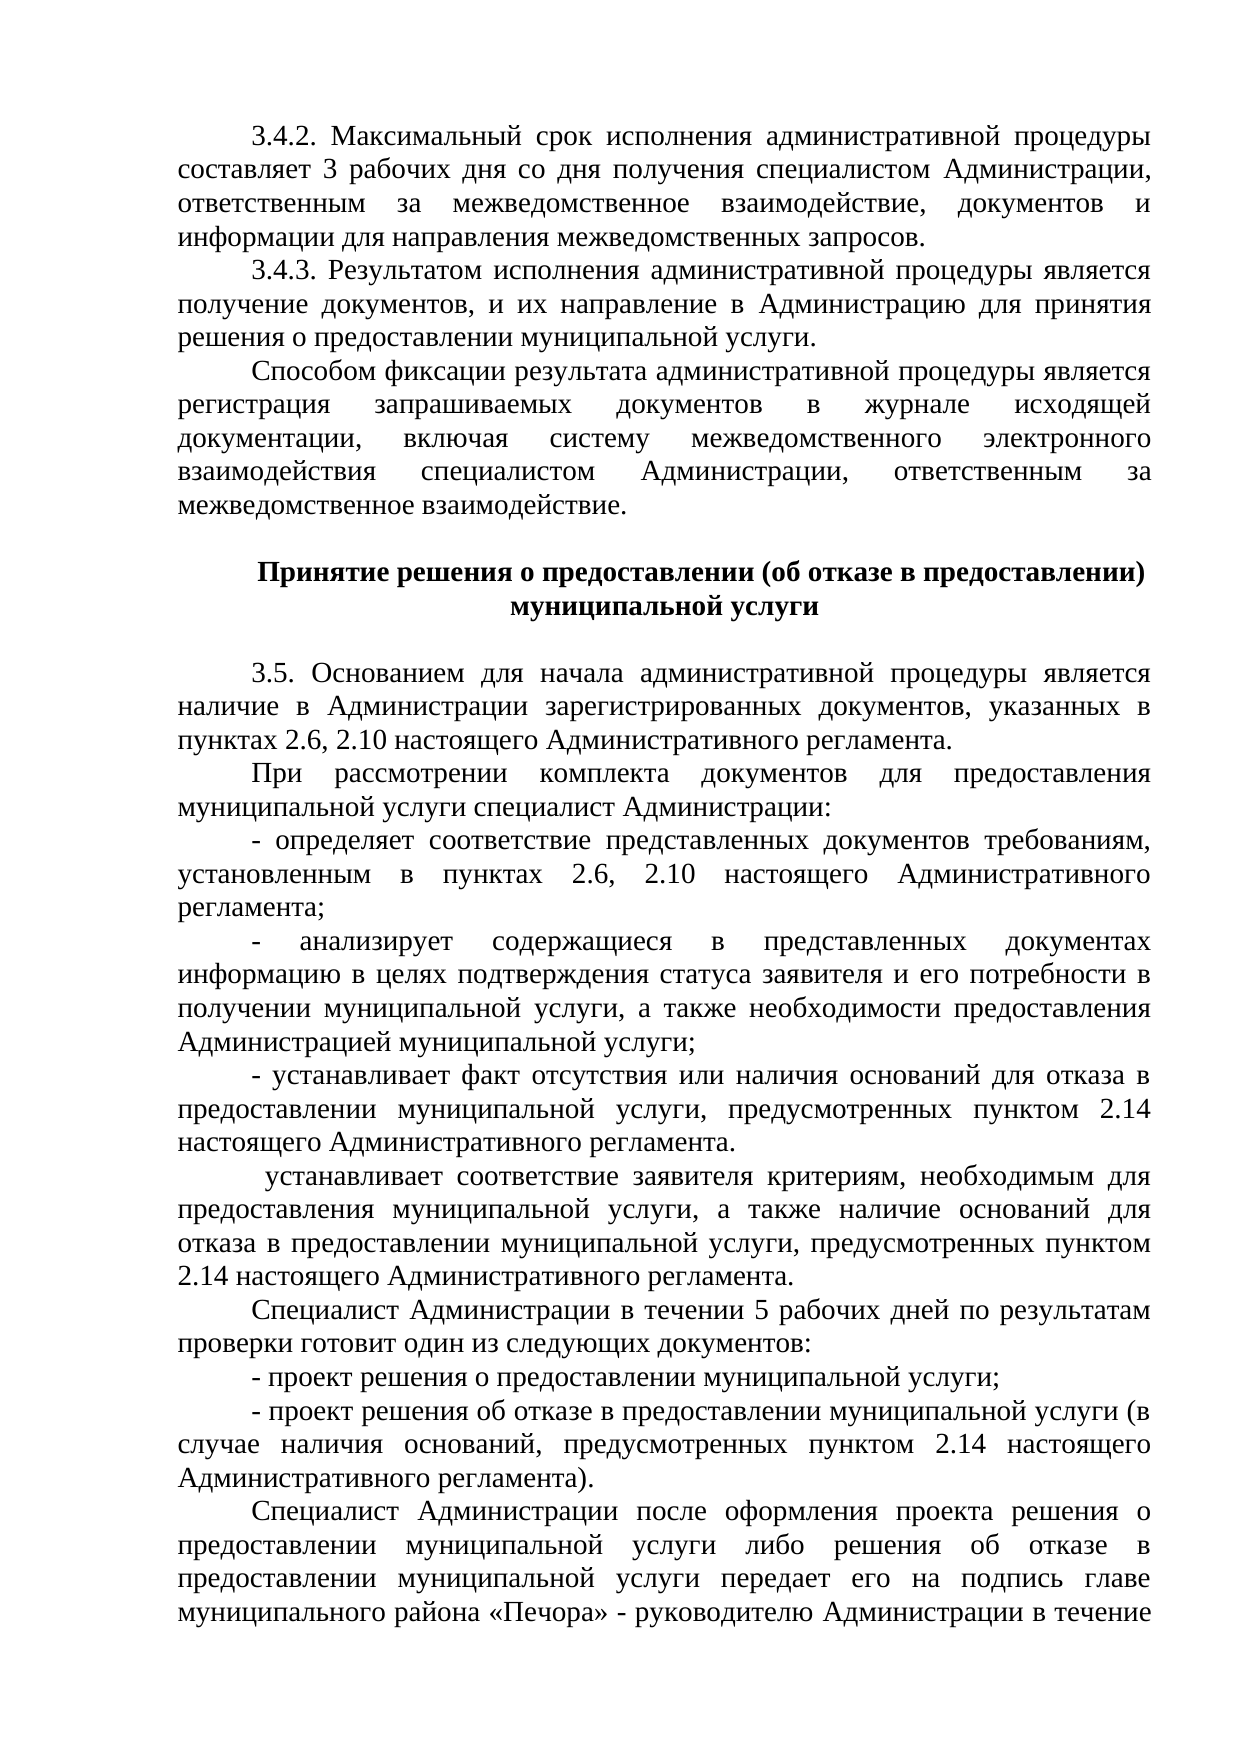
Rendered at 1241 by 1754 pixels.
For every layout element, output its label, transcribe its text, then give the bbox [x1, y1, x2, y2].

text устанавливает соответствие заявителя критериям, необходимым для предоставления муниципальной услуги, а также наличие оснований для отказа в предоставлении муниципальной услуги, предусмотренных пунктом 2.14 настоящего Административного регламента. [177, 1158, 1152, 1292]
text Принятие решения о предоставлении (об отказе в предоставлении) муниципальной услуги [177, 554, 1152, 621]
text 3.5. Основанием для начала административной процедуры является наличие в Администрации зарегистрированных документов, указанных в пунктах 2.6, 2.10 настоящего Административного регламента. [177, 655, 1152, 755]
text Способом фиксации результата административной процедуры является регистрация запрашиваемых документов в журнале исходящей документации, включая систему межведомственного электронного взаимодействия специалистом Администрации, ответственным за межведомственное взаимодействие. [177, 353, 1152, 521]
text - проект решения о предоставлении муниципальной услуги; [177, 1359, 1152, 1393]
text - проект решения об отказе в предоставлении муниципальной услуги (в случае наличия оснований, предусмотренных пунктом 2.14 настоящего Административного регламента). [177, 1393, 1152, 1493]
text При рассмотрении комплекта документов для предоставления муниципальной услуги специалист Администрации: [177, 755, 1152, 822]
text 3.4.3. Результатом исполнения административной процедуры является получение документов, и их направление в Администрацию для принятия решения о предоставлении муниципальной услуги. [177, 252, 1152, 353]
text - устанавливает факт отсутствия или наличия оснований для отказа в предоставлении муниципальной услуги, предусмотренных пунктом 2.14 настоящего Административного регламента. [177, 1057, 1152, 1158]
text - анализирует содержащиеся в представленных документах информацию в целях подтверждения статуса заявителя и его потребности в получении муниципальной услуги, а также необходимости предоставления Администрацией муниципальной услуги; [177, 923, 1152, 1057]
text Специалист Администрации в течении 5 рабочих дней по результатам проверки готовит один из следующих документов: [177, 1292, 1152, 1359]
text - определяет соответствие представленных документов требованиям, установленным в пунктах 2.6, 2.10 настоящего Административного регламента; [177, 822, 1152, 923]
text 3.4.2. Максимальный срок исполнения административной процедуры составляет 3 рабочих дня со дня получения специалистом Администрации, ответственным за межведомственное взаимодействие, документов и информации для направления межведомственных запросов. [177, 118, 1152, 252]
